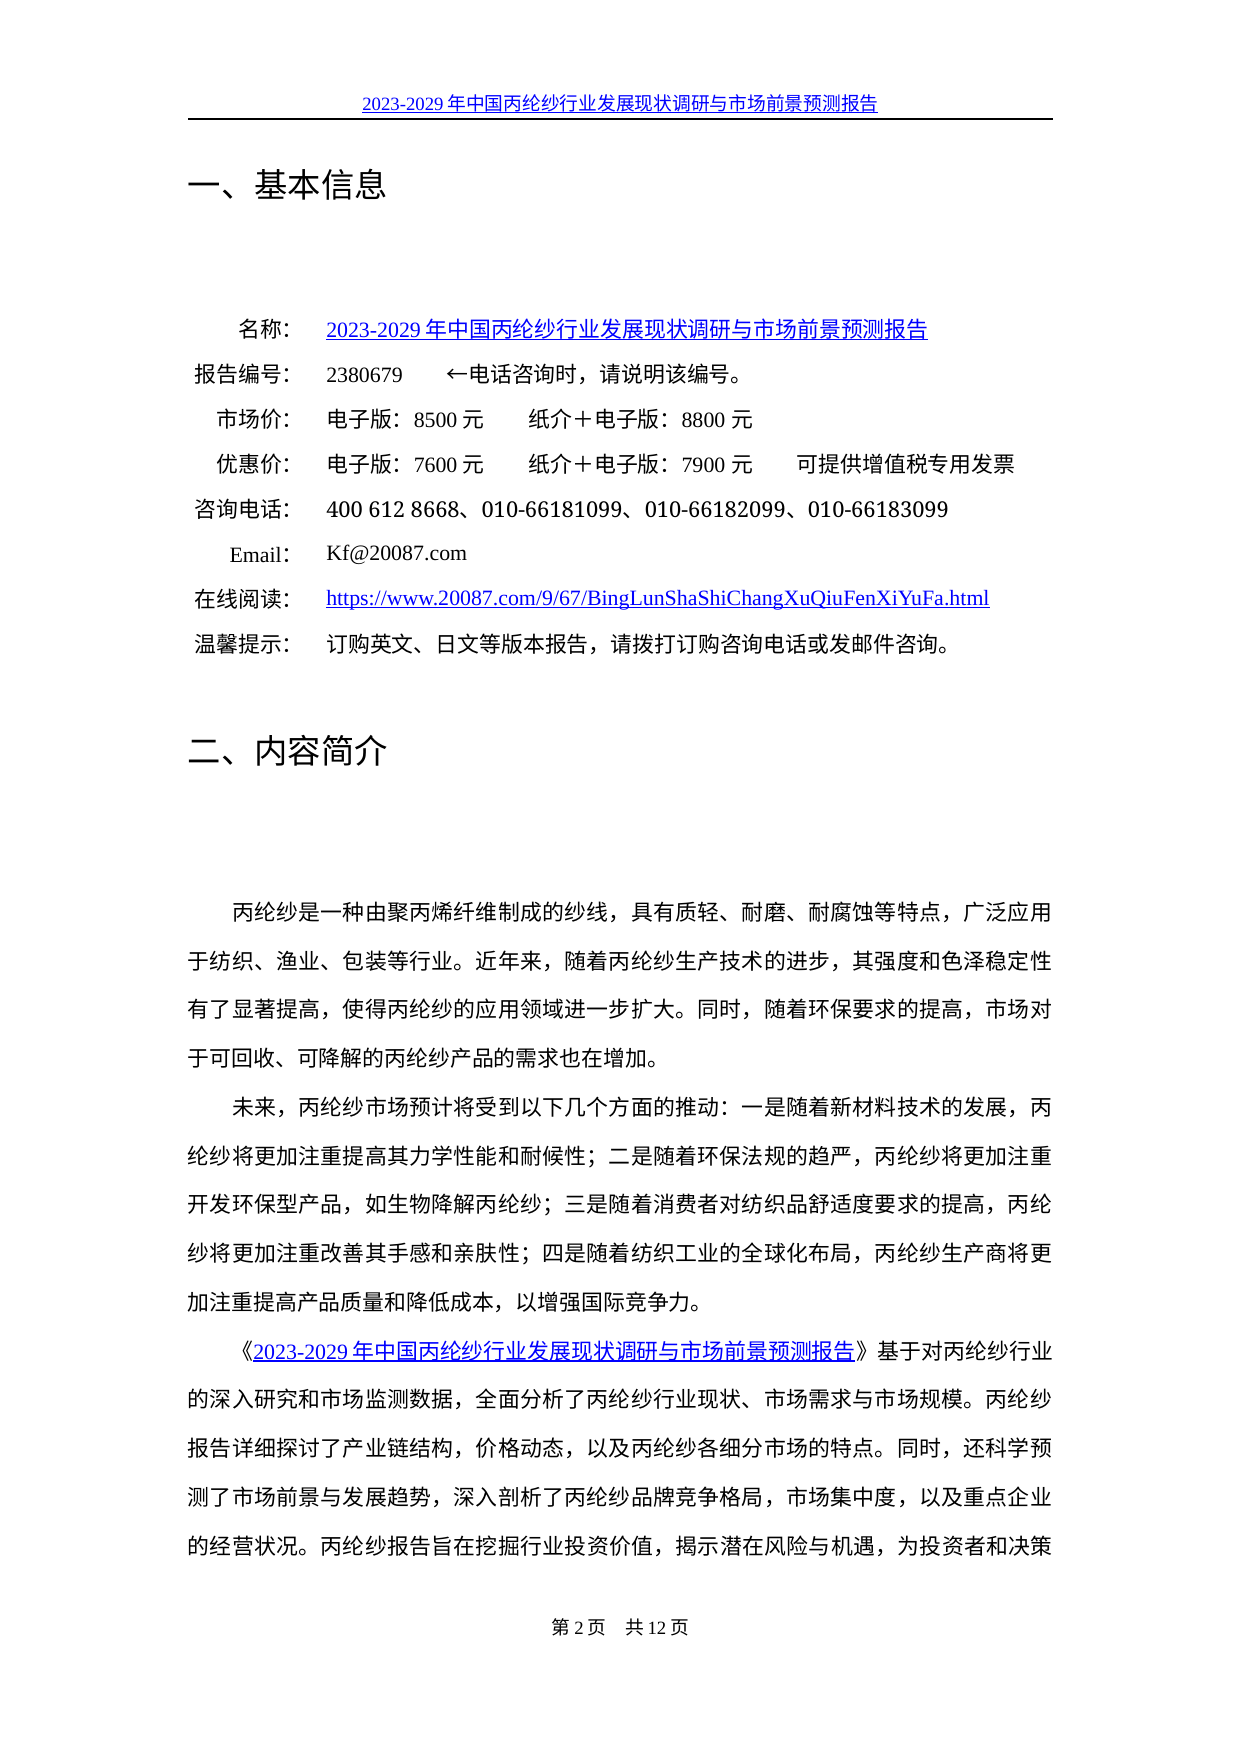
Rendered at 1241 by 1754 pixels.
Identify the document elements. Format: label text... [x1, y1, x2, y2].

table_cell 咨询电话： [167, 492, 315, 537]
table_cell 2380679 ←电话咨询时，请说明该编号。 [315, 357, 1073, 402]
table_cell Email： [167, 537, 315, 582]
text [187, 894, 1053, 1561]
title 一、基本信息 [187, 150, 1053, 215]
table_cell 订购英文、日文等版本报告，请拨打订购咨询电话或发邮件咨询。 [315, 627, 1073, 672]
table_cell 温馨提示： [167, 627, 315, 672]
table_cell 报告编号： [167, 357, 315, 402]
table_cell 市场价： [167, 402, 315, 447]
table_cell 在线阅读： [167, 582, 315, 627]
table_cell [315, 582, 1073, 627]
table_cell 电子版：8500 元 纸介＋电子版：8800 元 [315, 402, 1073, 447]
title 二、内容简介 [187, 717, 1053, 782]
table_cell 优惠价： [167, 447, 315, 492]
table_header 名称： [167, 312, 315, 357]
table_cell 电子版：7600 元 纸介＋电子版：7900 元 可提供增值税专用发票 [315, 447, 1073, 492]
table_header 2023-2029年中国丙纶纱行业发展现状调研与市场前景预测报告 [315, 312, 1073, 357]
table_cell 400 612 8668、010-66181099、010-66182099、010-66183099 [315, 492, 1073, 537]
table_cell Kf@20087.com [315, 537, 1073, 582]
